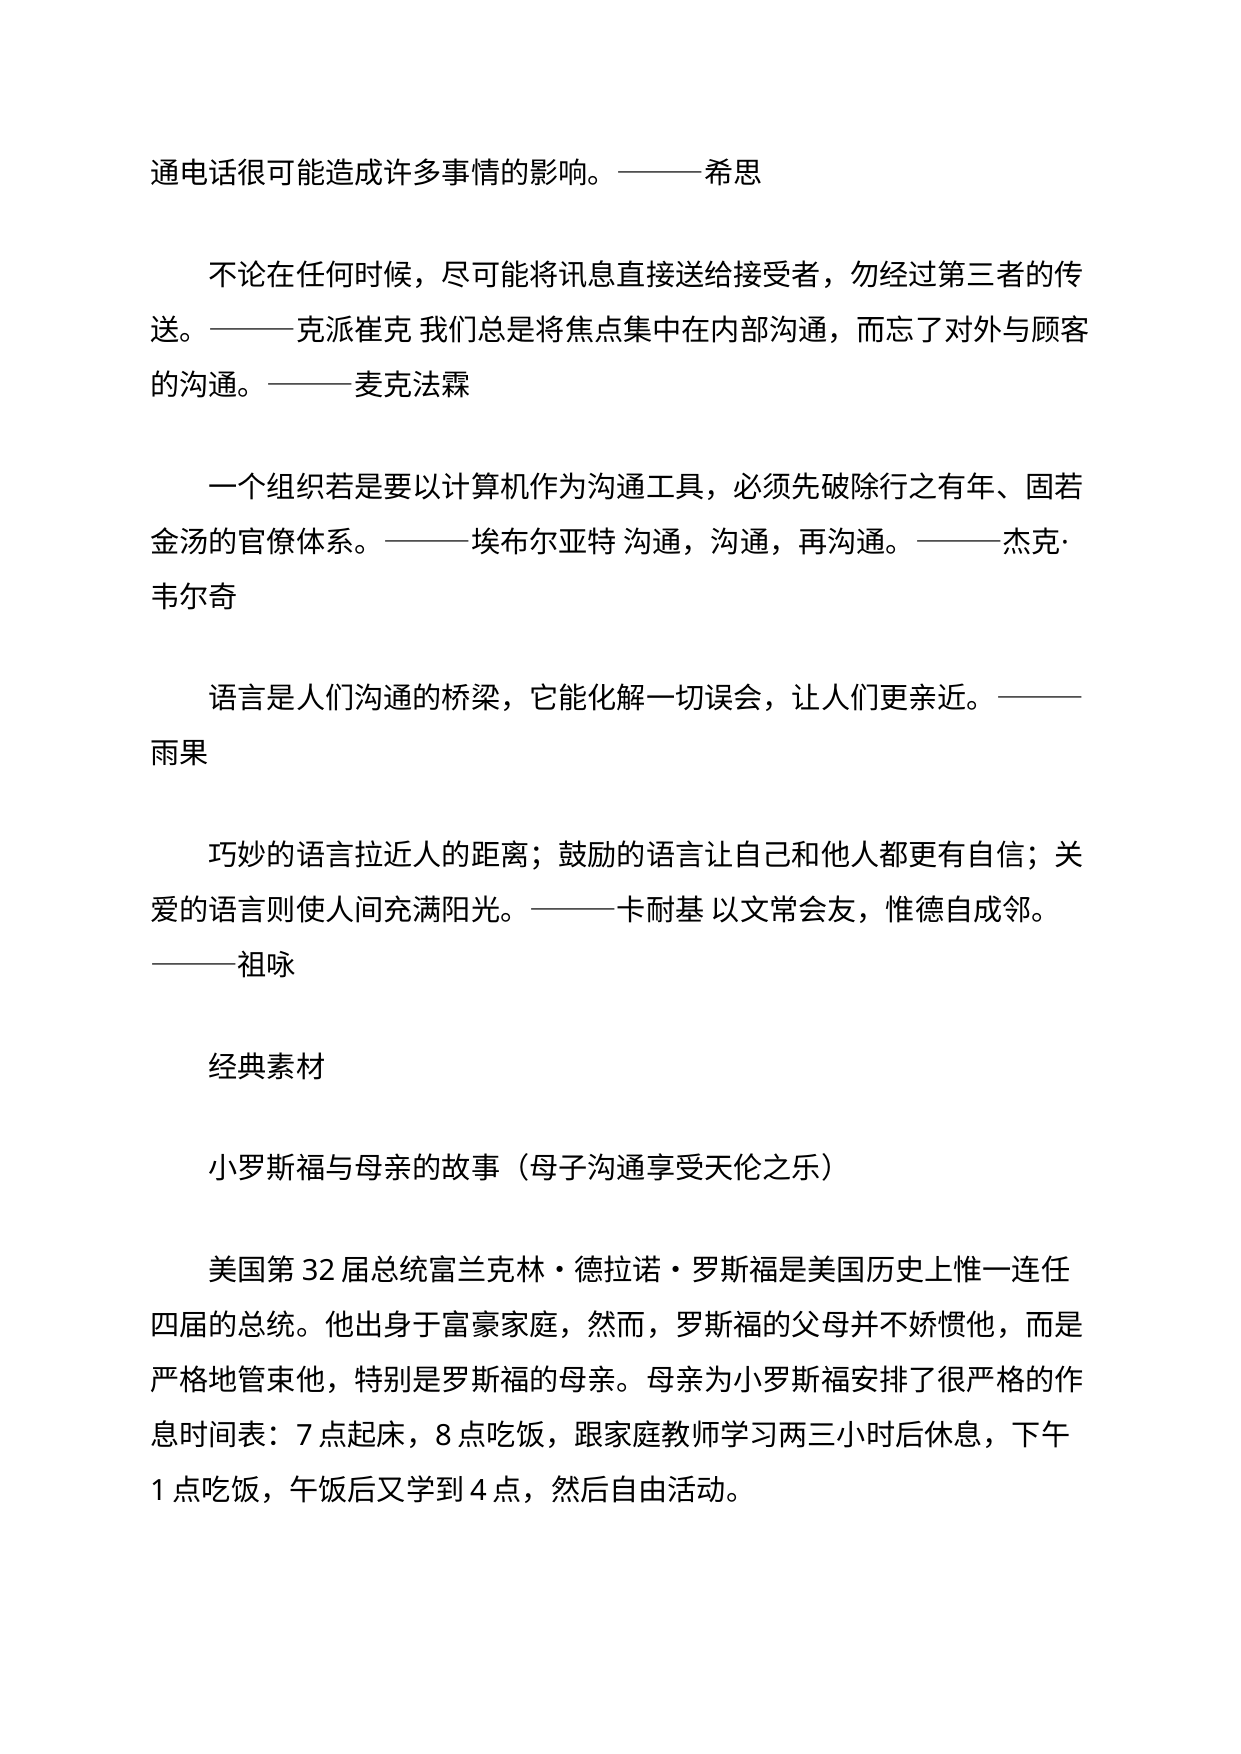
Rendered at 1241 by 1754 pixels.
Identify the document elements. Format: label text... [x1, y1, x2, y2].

text 美国第32届总统富兰克林•德拉诺•罗斯福是美国历史上惟一连任四届的总统。他出身于富豪家庭，然而，罗斯福的父母并不娇惯他，而是严格地管束他，特别是罗斯福的母亲。母亲为小罗斯福安排了很严格的作息时间表：7点起床，8点吃饭，跟家庭教师学习两三小时后休息，下午1点吃饭，午饭后又学到4点，然后自由活动。 [150, 1247, 1090, 1509]
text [150, 150, 1090, 192]
text 经典素材 [150, 1043, 1090, 1086]
text 不论在任何时候，尽可能将讯息直接送给接受者，勿经过第三者的传送。———克派崔克 我们总是将焦点集中在内部沟通，而忘了对外与顾客的沟通。———麦克法霖 [150, 252, 1090, 404]
text 巧妙的语言拉近人的距离；鼓励的语言让自己和他人都更有自信；关爱的语言则使人间充满阳光。———卡耐基 以文常会友，惟德自成邻。———祖咏 [150, 832, 1090, 984]
text 语言是人们沟通的桥梁，它能化解一切误会，让人们更亲近。———雨果 [150, 675, 1090, 772]
text 一个组织若是要以计算机作为沟通工具，必须先破除行之有年、固若金汤的官僚体系。———埃布尔亚特 沟通，沟通，再沟通。———杰克·韦尔奇 [150, 463, 1090, 616]
text 小罗斯福与母亲的故事（母子沟通享受天伦之乐） [150, 1145, 1090, 1187]
